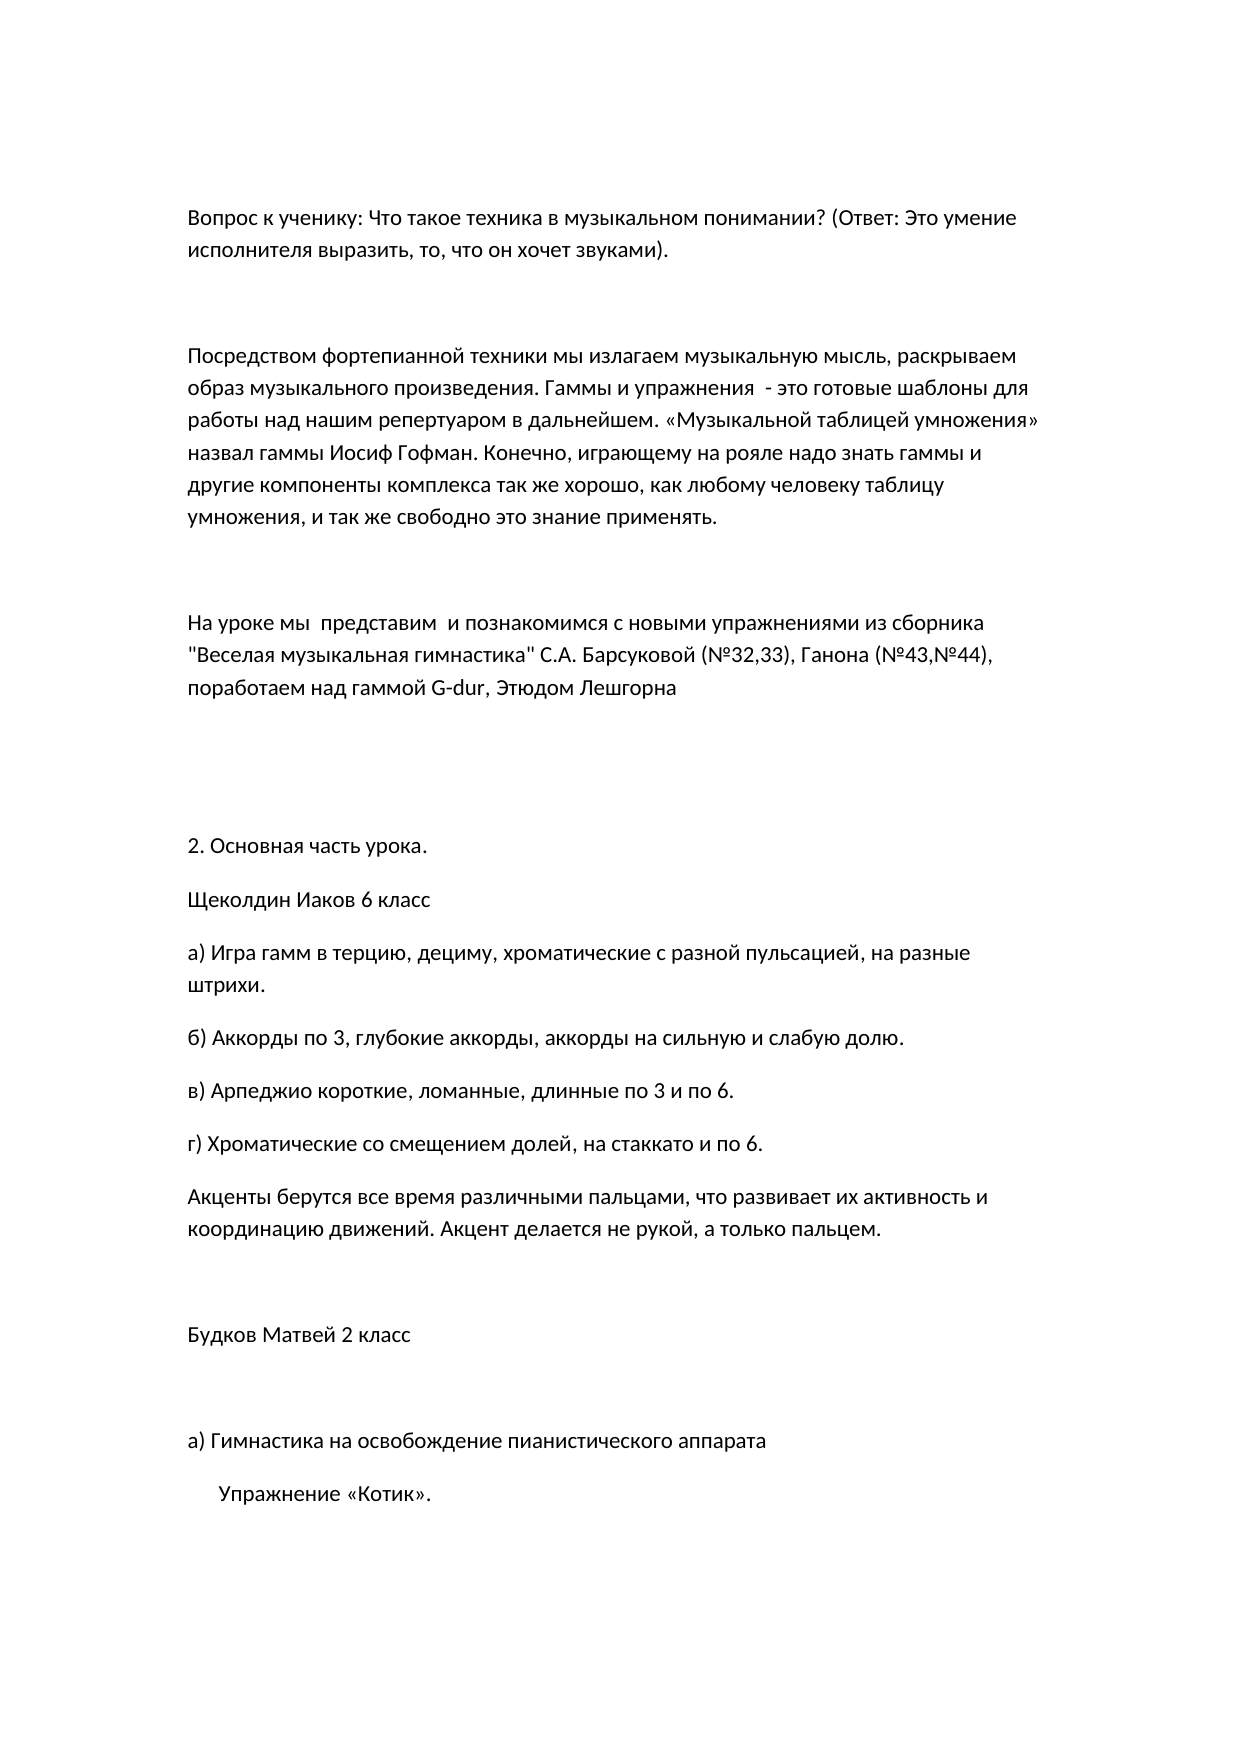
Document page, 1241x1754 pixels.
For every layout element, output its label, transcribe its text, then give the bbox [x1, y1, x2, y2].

text Посредством фортепианной техники мы излагаем музыкальную мысль, раскрываем образ музыкального произведения. Гаммы и упражнения - это готовые шаблоны для работы над нашим репертуаром в дальнейшем. «Музыкальной таблицей умножения» назвал гаммы Иосиф Гофман. Конечно, играющему на рояле надо знать гаммы и другие компоненты комплекса так же хорошо, как любому человеку таблицу умножения, и так же свободно это знание применять. [187, 341, 1053, 530]
text Будков Матвей 2 класс [187, 1320, 1053, 1348]
text б) Аккорды по 3, глубокие аккорды, аккорды на сильную и слабую долю. [187, 1023, 1053, 1051]
text Упражнение «Котик». [187, 1479, 1053, 1507]
text а) Игра гамм в терцию, дециму, хроматические с разной пульсацией, на разные штрихи. [187, 938, 1053, 998]
text Акценты берутся все время различными пальцами, что развивает их активность и координацию движений. Акцент делается не рукой, а только пальцем. [187, 1182, 1053, 1242]
text г) Хроматические со смещением долей, на стаккато и по 6. [187, 1129, 1053, 1157]
text 2. Основная часть урока. [187, 832, 1053, 860]
text Вопрос к ученику: Что такое техника в музыкальном понимании? (Ответ: Это умение исполнителя выразить, то, что он хочет звуками). [187, 203, 1053, 263]
text На уроке мы представим и познакомимся с новыми упражнениями из сборника "Веселая музыкальная гимнастика" С.А. Барсуковой (№32,33), Ганона (№43,№44), поработаем над гаммой G-dur, Этюдом Лешгорна [187, 608, 1053, 701]
text Щеколдин Иаков 6 класс [187, 885, 1053, 913]
text а) Гимнастика на освобождение пианистического аппарата [187, 1426, 1053, 1454]
text в) Арпеджио короткие, ломанные, длинные по 3 и по 6. [187, 1076, 1053, 1104]
